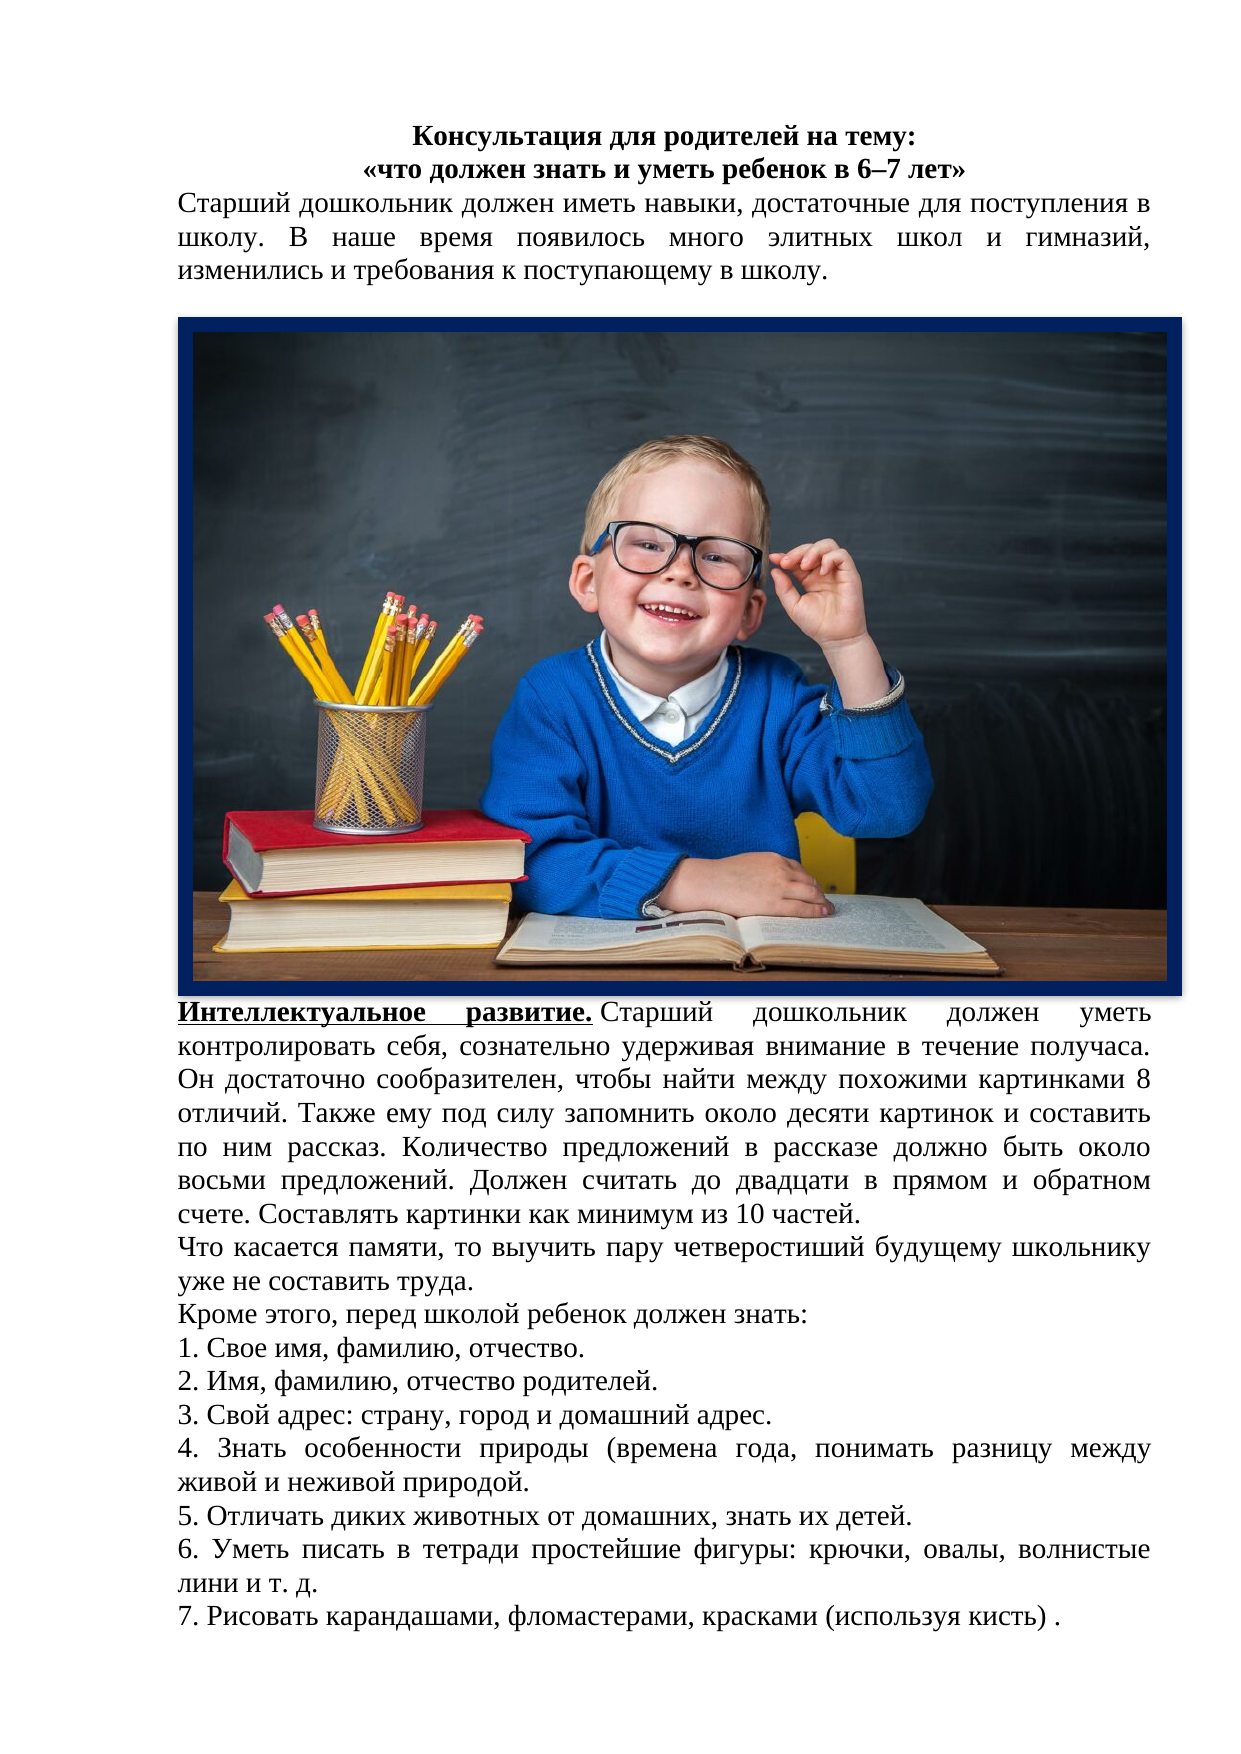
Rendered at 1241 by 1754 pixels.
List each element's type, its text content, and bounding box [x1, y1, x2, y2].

picture [193, 332, 1167, 981]
text 6. Уметь писать в тетради простейшие фигуры: крючки, овалы, волнистые лини и т. д. [177, 1531, 1152, 1598]
text Интеллектуальное развитие. Старший дошкольник должен уметь контролировать себя, сознательно удерживая внимание в течение получаса. Он достаточно сообразителен, чтобы найти между похожими картинками 8 отличий. Также ему под силу запомнить около десяти картинок и составить по ним рассказ. Количество предложений в рассказе должно быть около восьми предложений. Должен считать до двадцати в прямом и обратном счете. Составлять картинки как минимум из 10 частей. [177, 1003, 1152, 1229]
text Что касается памяти, то выучить пару четверостиший будущему школьнику уже не составить труда. [177, 1229, 1152, 1296]
text Кроме этого, перед школой ребенок должен знать: [177, 1296, 1152, 1330]
text 4. Знать особенности природы (времена года, понимать разницу между живой и неживой природой. [177, 1431, 1152, 1498]
text 2. Имя, фамилию, отчество родителей. [177, 1363, 1152, 1397]
text Консультация для родителей на тему: [177, 118, 1152, 152]
text 1. Свое имя, фамилию, отчество. [177, 1330, 1152, 1363]
text Старший дошкольник должен иметь навыки, достаточные для поступления в школу. В наше время появилось много элитных школ и гимназий, изменились и требования к поступающему в школу. [177, 185, 1152, 286]
text 7. Рисовать карандашами, фломастерами, красками (используя кисть) . [177, 1598, 1152, 1632]
text 3. Свой адрес: страну, город и домашний адрес. [177, 1397, 1152, 1431]
text «что должен знать и уметь ребенок в 6–7 лет» [177, 152, 1152, 185]
text 5. Отличать диких животных от домашних, знать их детей. [177, 1498, 1152, 1531]
